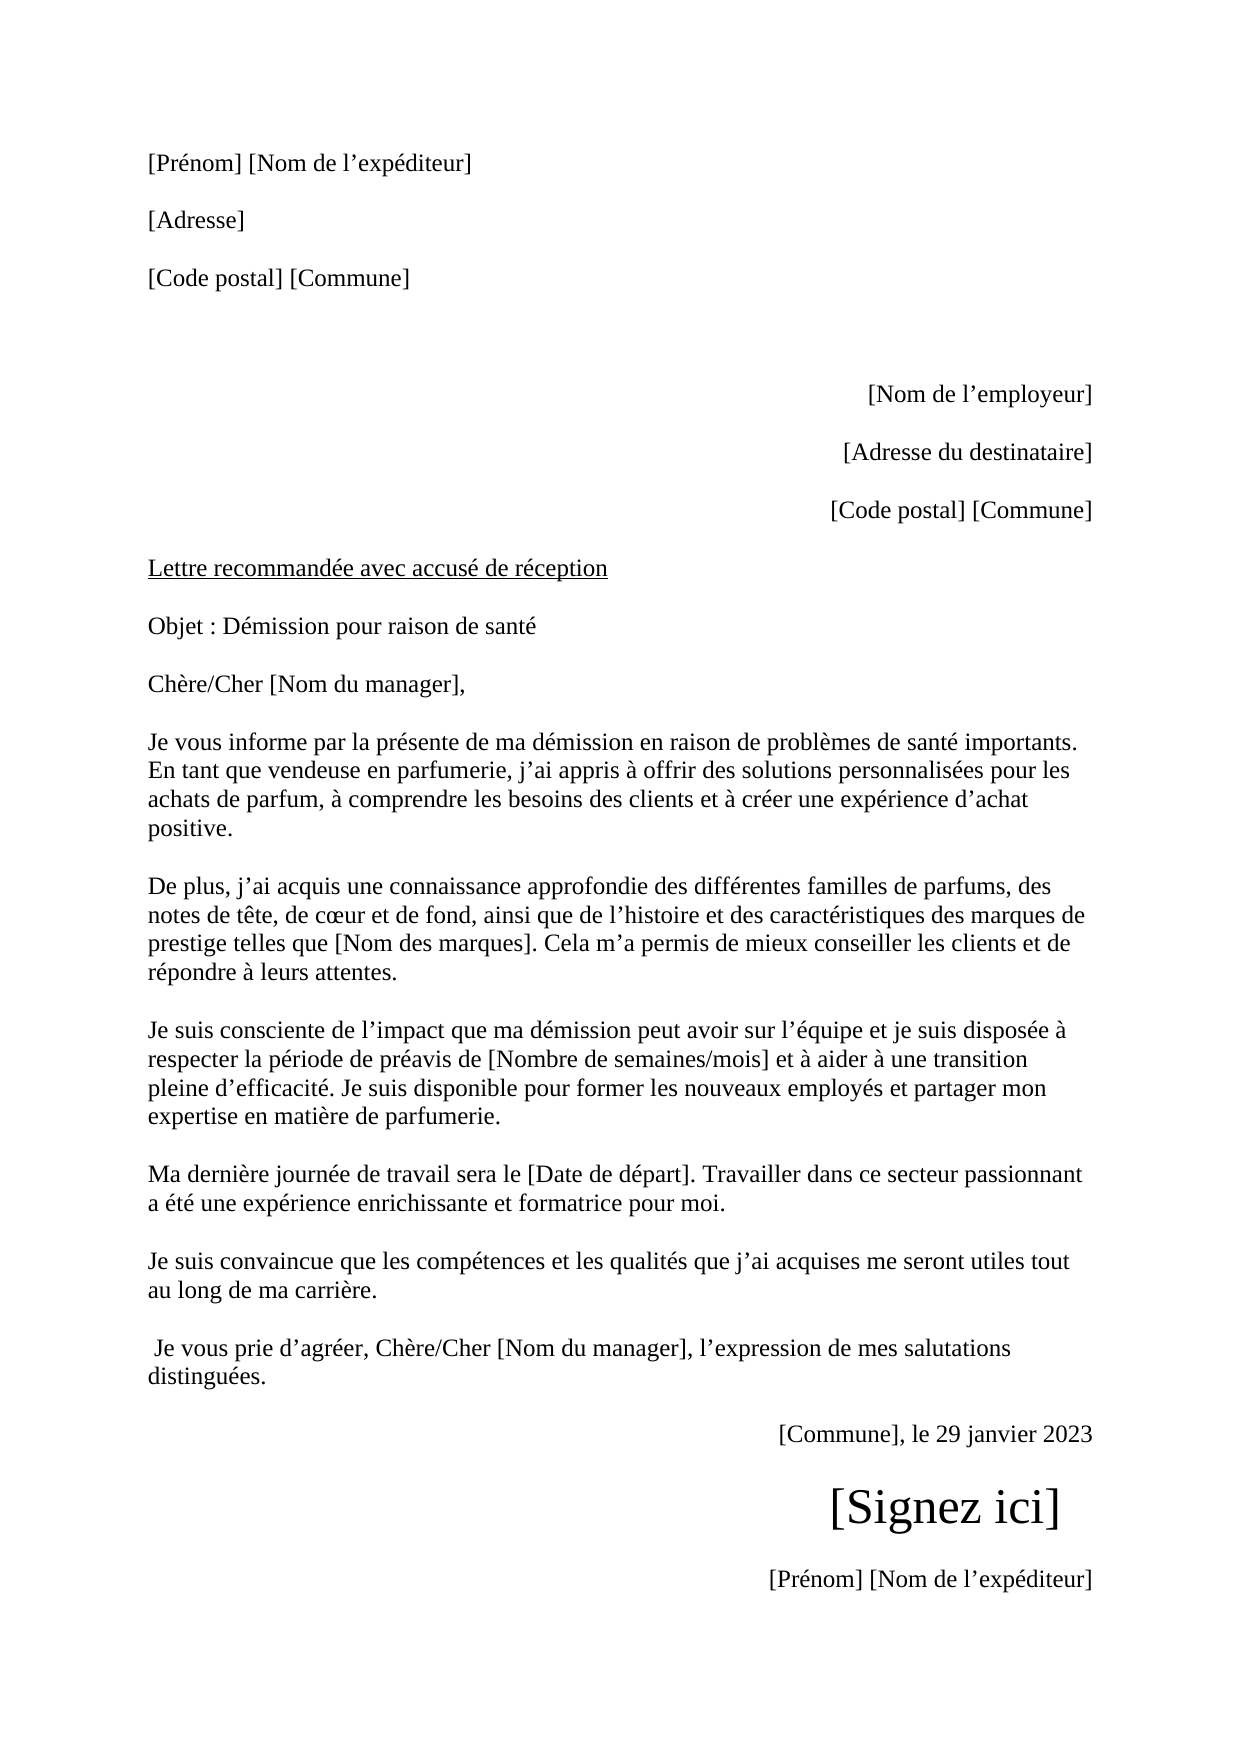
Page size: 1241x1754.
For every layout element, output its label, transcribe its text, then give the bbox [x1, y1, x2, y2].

text [Adresse du destinataire] [148, 437, 1093, 466]
text [Code postal] [Commune] [148, 263, 1093, 292]
text Objet : Démission pour raison de santé [148, 611, 1093, 640]
text De plus, j’ai acquis une connaissance approfondie des différentes familles de parfums, des notes de tête, de cœur et de fond, ainsi que de l’histoire et des caractéristiques des marques de prestige telles que [Nom des marques]. Cela m’a permis de mieux conseiller les clients et de répondre à leurs attentes. [148, 871, 1093, 986]
text [Prénom] [Nom de l’expéditeur] [148, 148, 1093, 176]
text [Signez ici] [148, 1477, 1093, 1535]
text Je suis convaincue que les compétences et les qualités que j’ai acquises me seront utiles tout au long de ma carrière. [148, 1246, 1093, 1303]
text Je vous informe par la présente de ma démission en raison de problèmes de santé importants. En tant que vendeuse en parfumerie, j’ai appris à offrir des solutions personnalisées pour les achats de parfum, à comprendre les besoins des clients et à créer une expérience d’achat positive. [148, 727, 1093, 842]
text Chère/Cher [Nom du manager], [148, 669, 1093, 698]
text [Prénom] [Nom de l’expéditeur] [148, 1564, 1093, 1593]
text Je vous prie d’agréer, Chère/Cher [Nom du manager], l’expression de mes salutations distinguées. [148, 1333, 1093, 1390]
text Lettre recommandée avec accusé de réception [148, 553, 1093, 582]
text [Code postal] [Commune] [148, 495, 1093, 524]
text Je suis consciente de l’impact que ma démission peut avoir sur l’équipe et je suis disposée à respecter la période de préavis de [Nombre de semaines/mois] et à aider à une transition pleine d’efficacité. Je suis disponible pour former les nouveaux employés et partager mon expertise en matière de parfumerie. [148, 1015, 1093, 1130]
text Ma dernière journée de travail sera le [Date de départ]. Travailler dans ce secteur passionnant a été une expérience enrichissante et formatrice pour moi. [148, 1159, 1093, 1217]
text [Adresse] [148, 206, 1093, 234]
text [Nom de l’employeur] [148, 379, 1093, 408]
text [Commune], le 29 janvier 2023 [148, 1419, 1093, 1448]
